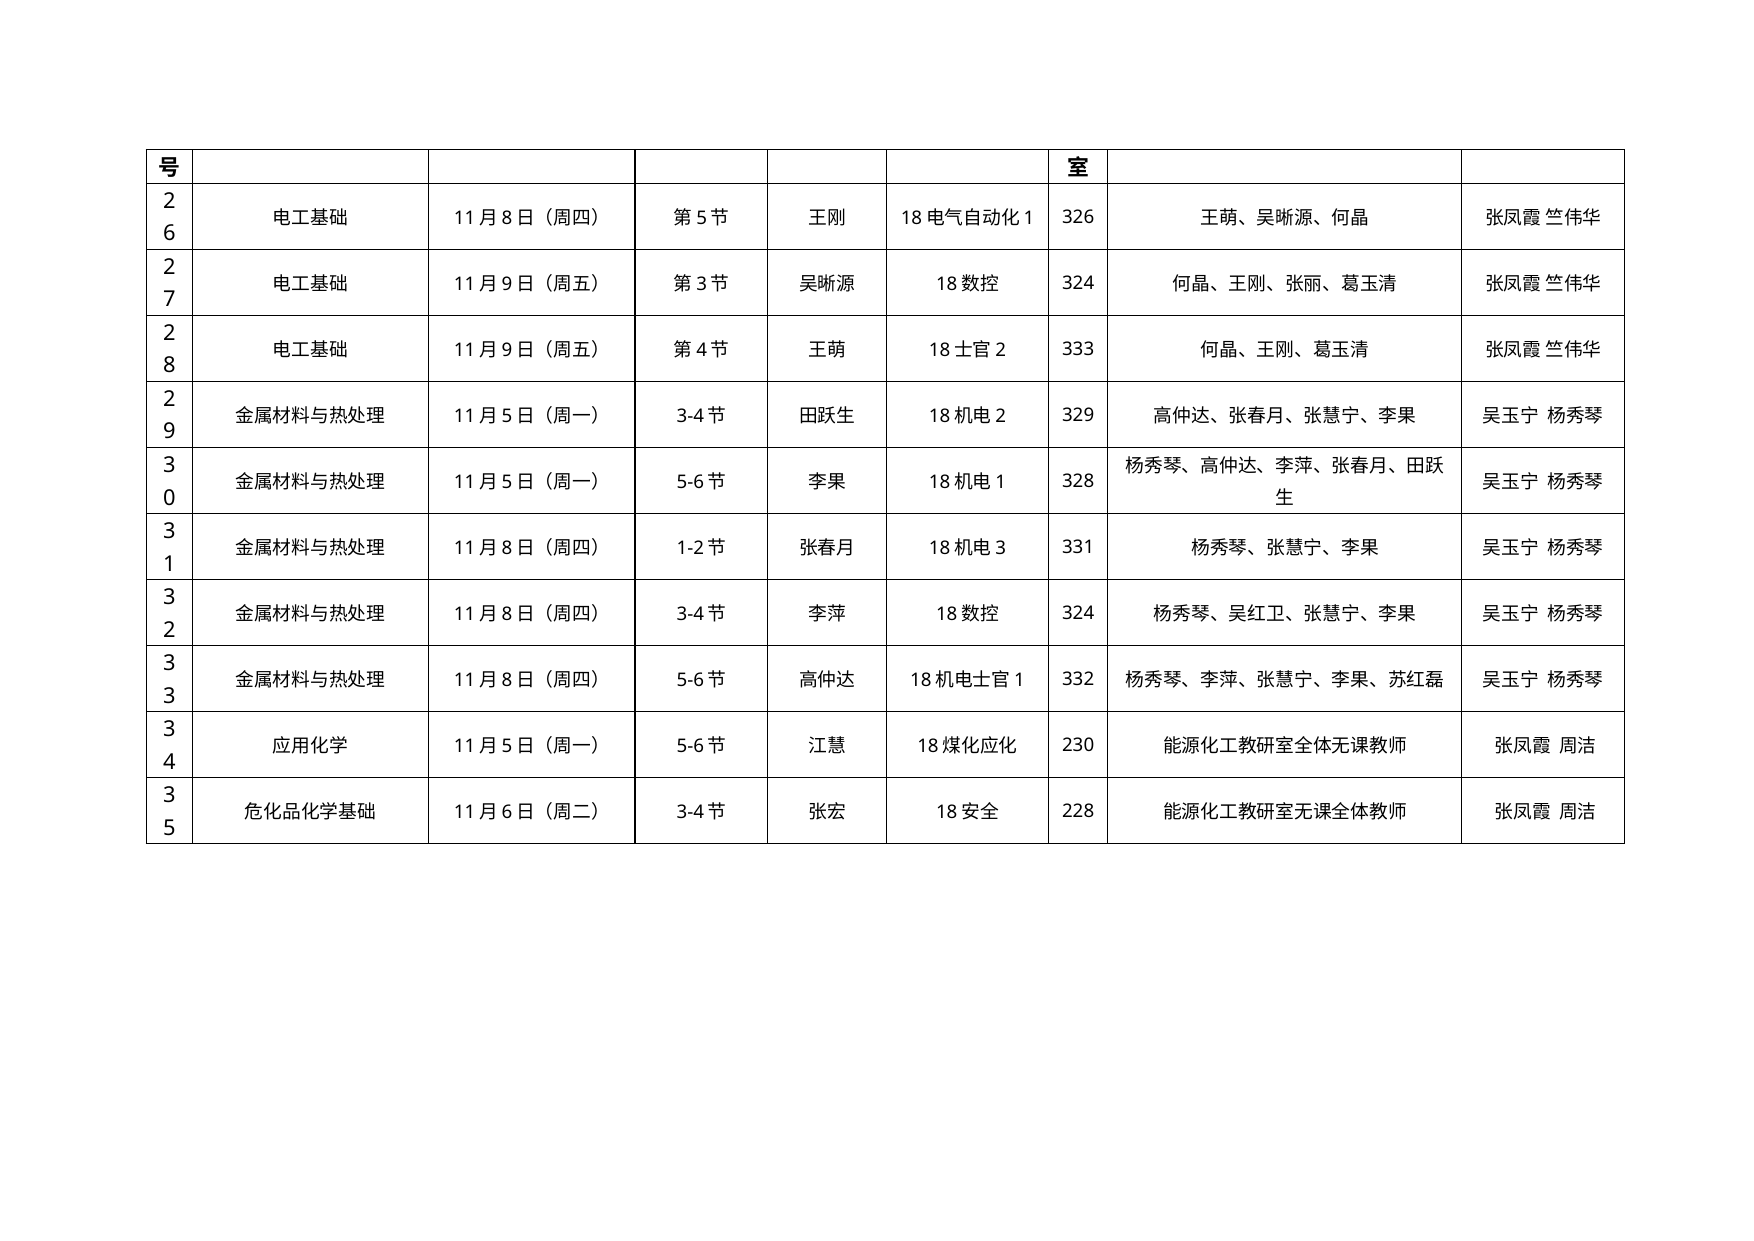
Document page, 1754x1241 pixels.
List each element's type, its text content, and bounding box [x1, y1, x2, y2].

table_cell 电工基础 [193, 316, 428, 381]
table_cell 332 [1049, 646, 1107, 711]
table_cell 何晶、王刚、葛玉清 [1108, 316, 1461, 381]
table_cell 第4节 [636, 316, 767, 381]
table_cell 18数控 [887, 580, 1048, 645]
table_cell 张凤霞 竺伟华 [1462, 184, 1624, 248]
table_cell 326 [1049, 184, 1107, 248]
table_cell 听课教师 [1108, 150, 1461, 182]
table_cell 能源化工教研室全体无课教师 [1108, 712, 1461, 777]
table_cell 张凤霞 周洁 [1462, 712, 1624, 777]
table_cell 230 [1049, 712, 1107, 777]
table_cell 11月5日（周一） [429, 382, 634, 447]
table_cell 吴玉宁 杨秀琴 [1462, 514, 1624, 579]
table_cell 34 [147, 712, 192, 777]
table_cell 329 [1049, 382, 1107, 447]
table_cell 金属材料与热处理 [193, 646, 428, 711]
table_cell 18机电3 [887, 514, 1048, 579]
table_cell 授课教师 [768, 150, 886, 182]
table_cell 田跃生 [768, 382, 886, 447]
table_cell 能源化工教研室无课全体教师 [1108, 778, 1461, 843]
table_cell 11月9日（周五） [429, 316, 634, 381]
table_cell 31 [147, 514, 192, 579]
table_cell 教室 [1049, 150, 1107, 182]
table_cell 吴玉宁 杨秀琴 [1462, 646, 1624, 711]
table_cell 金属材料与热处理 [193, 448, 428, 513]
table_cell 18数控 [887, 250, 1048, 314]
table_cell 26 [147, 184, 192, 248]
table_cell 高仲达、张春月、张慧宁、李果 [1108, 382, 1461, 447]
table_cell 高仲达 [768, 646, 886, 711]
table_cell 日期 [429, 150, 634, 182]
table_cell 333 [1049, 316, 1107, 381]
table_cell 李果 [768, 448, 886, 513]
table_cell 张宏 [768, 778, 886, 843]
table_cell 序号 [147, 150, 192, 182]
table_cell 1-2节 [636, 514, 767, 579]
table_cell 吴晰源 [768, 250, 886, 314]
table_cell 张凤霞 竺伟华 [1462, 316, 1624, 381]
table_cell 吴玉宁 杨秀琴 [1462, 580, 1624, 645]
table_cell 18士官2 [887, 316, 1048, 381]
table_cell 5-6节 [636, 448, 767, 513]
table_cell 30 [147, 448, 192, 513]
table_cell 何晶、王刚、张丽、葛玉清 [1108, 250, 1461, 314]
table_cell 第5节 [636, 184, 767, 248]
table_cell 328 [1049, 448, 1107, 513]
table_cell 张春月 [768, 514, 886, 579]
table_cell 王萌、吴晰源、何晶 [1108, 184, 1461, 248]
table_cell 电工基础 [193, 184, 428, 248]
table_cell 吴玉宁 杨秀琴 [1462, 448, 1624, 513]
table_cell 11月5日（周一） [429, 712, 634, 777]
table_cell 危化品化学基础 [193, 778, 428, 843]
table_cell 课程名称 [193, 150, 428, 182]
table_cell 228 [1049, 778, 1107, 843]
table_cell 5-6节 [636, 646, 767, 711]
table_cell 11月8日（周四） [429, 646, 634, 711]
table_cell 授课班级 [887, 150, 1048, 182]
table_cell 33 [147, 646, 192, 711]
table_cell 金属材料与热处理 [193, 580, 428, 645]
table_cell 18电气自动化1 [887, 184, 1048, 248]
table_cell 11月8日（周四） [429, 514, 634, 579]
table_cell 张凤霞 周洁 [1462, 778, 1624, 843]
table_cell 节次 [636, 150, 767, 182]
table_cell 张凤霞 竺伟华 [1462, 250, 1624, 314]
table_cell 27 [147, 250, 192, 314]
table_cell 杨秀琴、张慧宁、李果 [1108, 514, 1461, 579]
table_cell 金属材料与热处理 [193, 514, 428, 579]
table_cell 金属材料与热处理 [193, 382, 428, 447]
table_cell 第3节 [636, 250, 767, 314]
table_cell 18机电2 [887, 382, 1048, 447]
table_cell 3-4节 [636, 580, 767, 645]
table_cell 324 [1049, 580, 1107, 645]
table_cell 王刚 [768, 184, 886, 248]
table_cell 11月5日（周一） [429, 448, 634, 513]
table_cell 李萍 [768, 580, 886, 645]
table_cell 5-6节 [636, 712, 767, 777]
table_cell 王萌 [768, 316, 886, 381]
table_cell 11月9日（周五） [429, 250, 634, 314]
table_cell 江慧 [768, 712, 886, 777]
table_cell 29 [147, 382, 192, 447]
table_cell 杨秀琴、李萍、张慧宁、李果、苏红磊 [1108, 646, 1461, 711]
table_cell 11月6日（周二） [429, 778, 634, 843]
table_cell 电工基础 [193, 250, 428, 314]
table_cell 11月8日（周四） [429, 580, 634, 645]
table_cell 杨秀琴、高仲达、李萍、张春月、田跃生 [1108, 448, 1461, 513]
table_cell 28 [147, 316, 192, 381]
table_cell 11月8日（周四） [429, 184, 634, 248]
table_cell 应用化学 [193, 712, 428, 777]
table_cell 杨秀琴、吴红卫、张慧宁、李果 [1108, 580, 1461, 645]
table_cell 负责人 [1462, 150, 1624, 182]
table_cell 吴玉宁 杨秀琴 [1462, 382, 1624, 447]
table_cell 18机电士官1 [887, 646, 1048, 711]
table_cell 324 [1049, 250, 1107, 314]
table_cell 3-4节 [636, 778, 767, 843]
table_cell 32 [147, 580, 192, 645]
table_cell 18安全 [887, 778, 1048, 843]
table_cell 35 [147, 778, 192, 843]
table_cell 331 [1049, 514, 1107, 579]
table_cell 18机电1 [887, 448, 1048, 513]
table_cell 18煤化应化 [887, 712, 1048, 777]
table_cell 3-4节 [636, 382, 767, 447]
